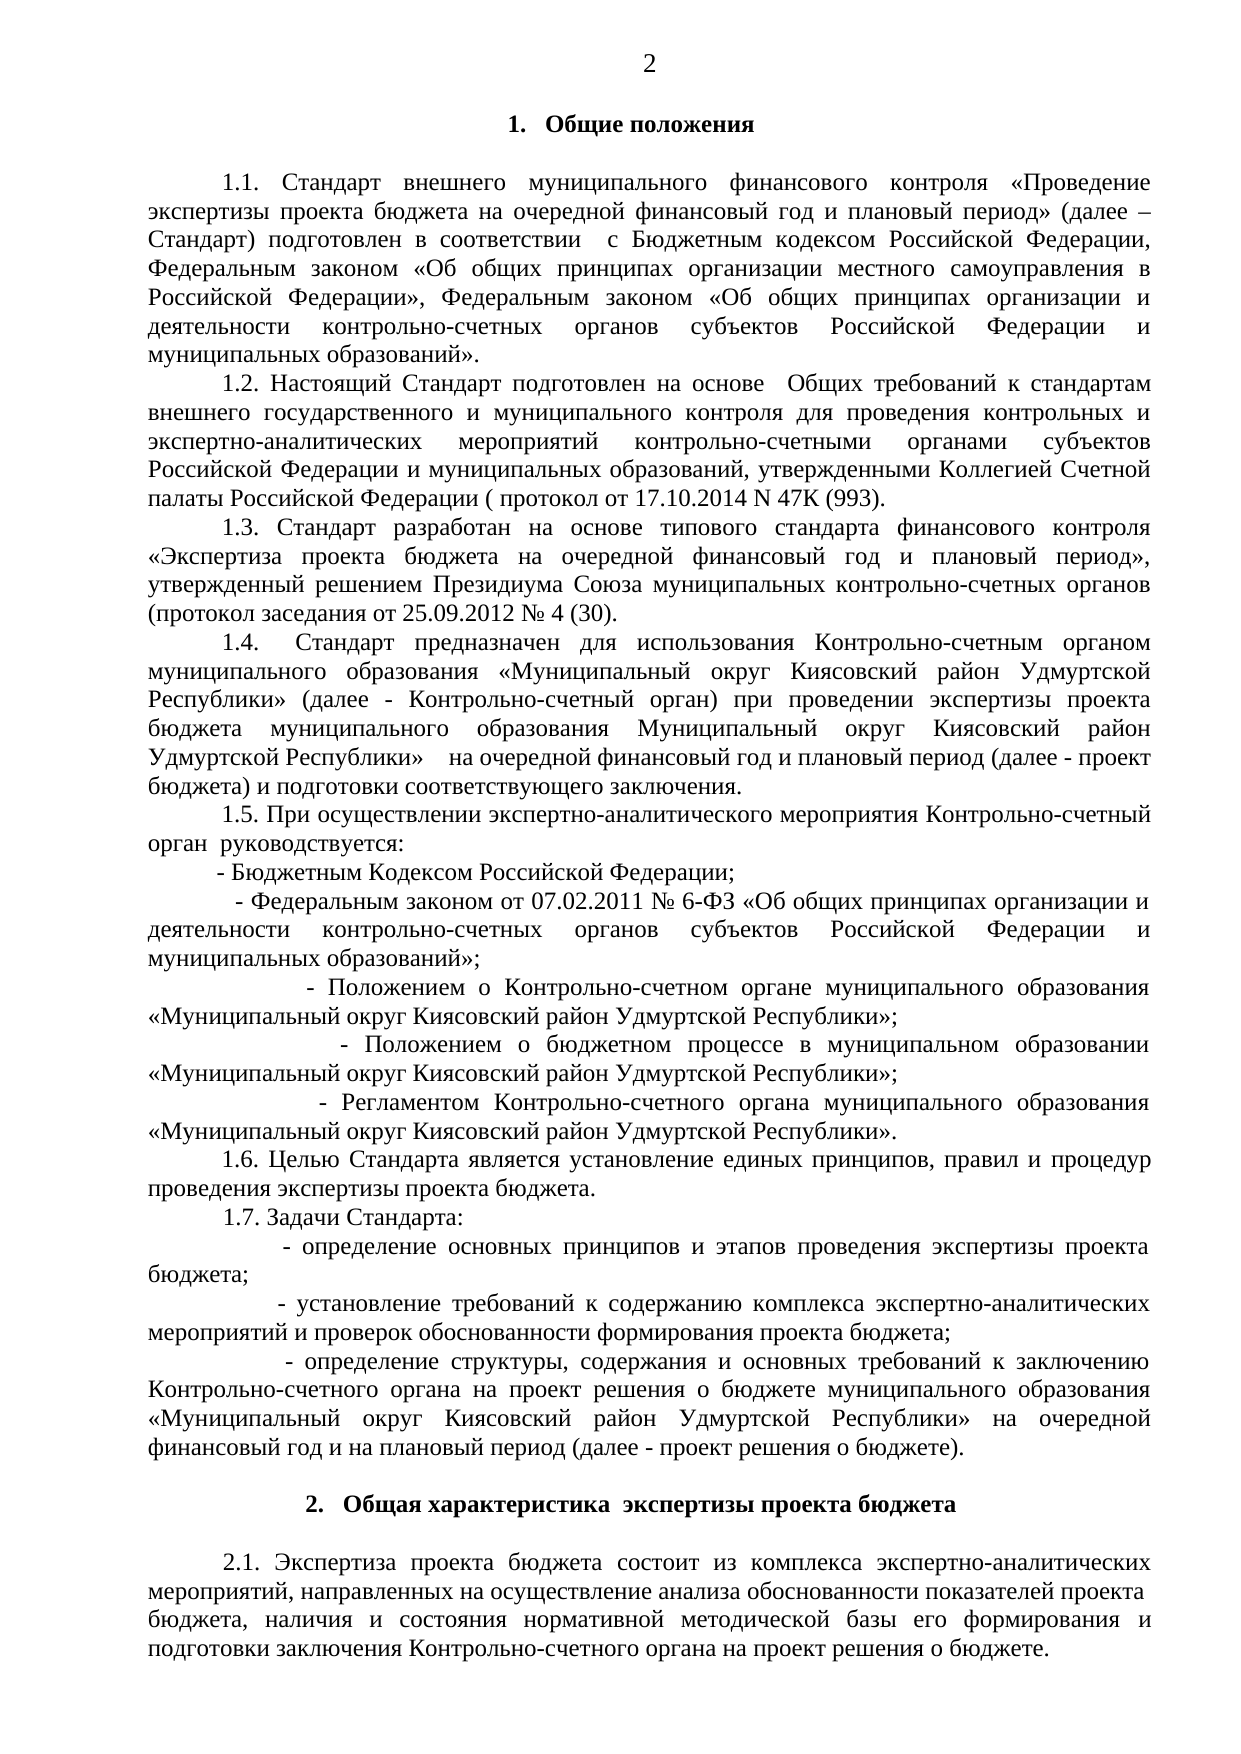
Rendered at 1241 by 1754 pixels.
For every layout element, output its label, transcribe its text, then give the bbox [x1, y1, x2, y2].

text - определение структуры, содержания и основных требований к заключению Контрольно-счетного органа на проект решения о бюджете муниципального образования «Муниципальный округ Киясовский район Удмуртской Республики» на очередной финансовый год и на плановый период (далее - проект решения о бюджете). [148, 1346, 1152, 1461]
list Общая характеристика экспертизы проекта бюджета [110, 1489, 1152, 1518]
text - Федеральным законом от 07.02.2011 № 6-ФЗ «Об общих принципах организации и деятельности контрольно-счетных органов субъектов Российской Федерации и муниципальных образований»; [148, 886, 1152, 972]
text 1.5. При осуществлении экспертно-аналитического мероприятия Контрольно-счетный орган руководствуется: [148, 799, 1152, 857]
text 2 [148, 47, 1152, 78]
text 2.1. Экспертиза проекта бюджета состоит из комплекса экспертно-аналитических мероприятий, направленных на осуществление анализа обоснованности показателей проекта [148, 1547, 1152, 1604]
text бюджета, наличия и состояния нормативной методической базы его формирования и подготовки заключения Контрольно-счетного органа на проект решения о бюджете. [148, 1604, 1152, 1662]
text - определение основных принципов и этапов проведения экспертизы проекта бюджета; [148, 1231, 1152, 1288]
text - Положением о бюджетном процессе в муниципальном образовании «Муниципальный округ Киясовский район Удмуртской Республики»; [148, 1029, 1152, 1087]
text 1.1. Стандарт внешнего муниципального финансового контроля «Проведение экспертизы проекта бюджета на очередной финансовый год и плановый период» (далее – Стандарт) подготовлен в соответствии с Бюджетным кодексом Российской Федерации, Федеральным законом «Об общих принципах организации местного самоуправления в Российской Федерации», Федеральным законом «Об общих принципах организации и деятельности контрольно-счетных органов субъектов Российской Федерации и муниципальных образований». [148, 167, 1152, 368]
text - Положением о Контрольно-счетном органе муниципального образования «Муниципальный округ Киясовский район Удмуртской Республики»; [148, 972, 1152, 1029]
text 1.3. Стандарт разработан на основе типового стандарта финансового контроля «Экспертиза проекта бюджета на очередной финансовый год и плановый период», утвержденный решением Президиума Союза муниципальных контрольно-счетных органов (протокол заседания от 25.09.2012 № 4 (30). [148, 512, 1152, 627]
text 1.4. Стандарт предназначен для использования Контрольно-счетным органом муниципального образования «Муниципальный округ Киясовский район Удмуртской Республики» (далее - Контрольно-счетный орган) при проведении экспертизы проекта бюджета муниципального образования Муниципальный округ Киясовский район Удмуртской Республики» на очередной финансовый год и плановый период (далее - проект бюджета) и подготовки соответствующего заключения. [148, 627, 1152, 799]
text 1.2. Настоящий Стандарт подготовлен на основе Общих требований к стандартам внешнего государственного и муниципального контроля для проведения контрольных и экспертно-аналитических мероприятий контрольно-счетными органами субъектов Российской Федерации и муниципальных образований, утвержденными Коллегией Счетной палаты Российской Федерации ( протокол от 17.10.2014 N 47К (993). [148, 368, 1152, 512]
text - Регламентом Контрольно-счетного органа муниципального образования «Муниципальный округ Киясовский район Удмуртской Республики». [148, 1087, 1152, 1144]
text - установление требований к содержанию комплекса экспертно-аналитических мероприятий и проверок обоснованности формирования проекта бюджета; [148, 1288, 1152, 1346]
text 1.6. Целью Стандарта является установление единых принципов, правил и процедур проведения экспертизы проекта бюджета. [148, 1144, 1152, 1202]
list Общие положения [110, 109, 1152, 138]
text 1.7. Задачи Стандарта: [148, 1202, 1152, 1231]
text - Бюджетным Кодексом Российской Федерации; [148, 857, 1152, 886]
